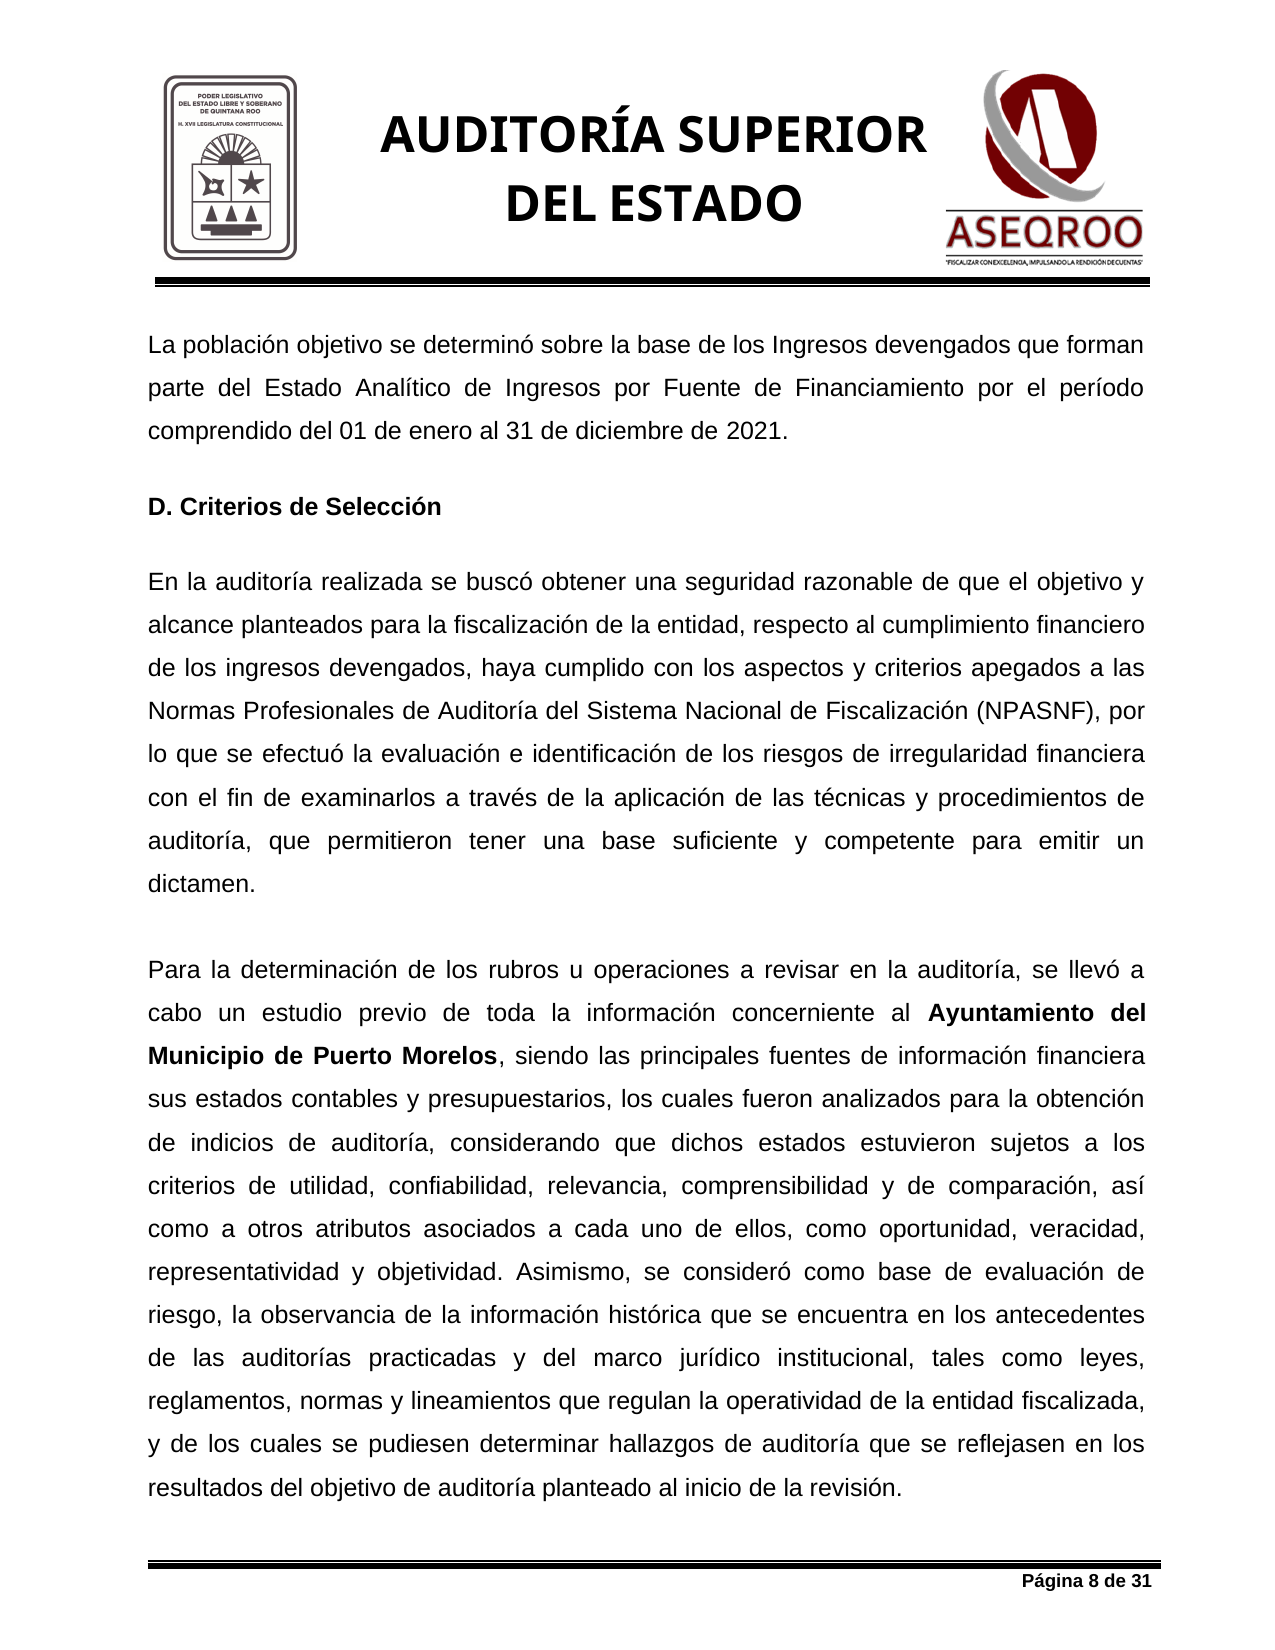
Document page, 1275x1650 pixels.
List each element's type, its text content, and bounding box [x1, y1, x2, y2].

text En la auditoría realizada se buscó obtener una seguridad razonable de que el objetivo y alcance planteados para la fiscalización de la entidad, respecto al cumplimiento financiero de los ingresos devengados, haya cumplido con los aspectos y criterios apegados a las Normas Profesionales de Auditoría del Sistema Nacional de Fiscalización (NPASNF), por lo que se efectuó la evaluación e identificación de los riesgos de irregularidad financiera con el fin de examinarlos a través de la aplicación de las técnicas y procedimientos de auditoría, que permitieron tener una base suficiente y competente para emitir un dictamen. [148, 567, 1147, 897]
text D. Criterios de Selección [148, 491, 1147, 520]
text La población objetivo se determinó sobre la base de los Ingresos devengados que forman parte del Estado Analítico de Ingresos por Fuente de Financiamiento por el período comprendido del 01 de enero al 31 de diciembre de 2021. [148, 330, 1147, 445]
text Para la determinación de los rubros u operaciones a revisar en la auditoría, se llevó a cabo un estudio previo de toda la información concerniente al Ayuntamiento del Municipio de Puerto Morelos, siendo las principales fuentes de información financiera sus estados contables y presupuestarios, los cuales fueron analizados para la obtención de indicios de auditoría, considerando que dichos estados estuvieron sujetos a los criterios de utilidad, confiabilidad, relevancia, comprensibilidad y de comparación, así como a otros atributos asociados a cada uno de ellos, como oportunidad, veracidad, representatividad y objetividad. Asimismo, se consideró como base de evaluación de riesgo, la observancia de la información histórica que se encuentra en los antecedentes de las auditorías practicadas y del marco jurídico institucional, tales como leyes, reglamentos, normas y lineamientos que regulan la operatividad de la entidad fiscalizada, y de los cuales se pudiesen determinar hallazgos de auditoría que se reflejasen en los resultados del objetivo de auditoría planteado al inicio de la revisión. [148, 955, 1147, 1501]
picture [945, 70, 1143, 266]
picture [162, 73, 298, 262]
